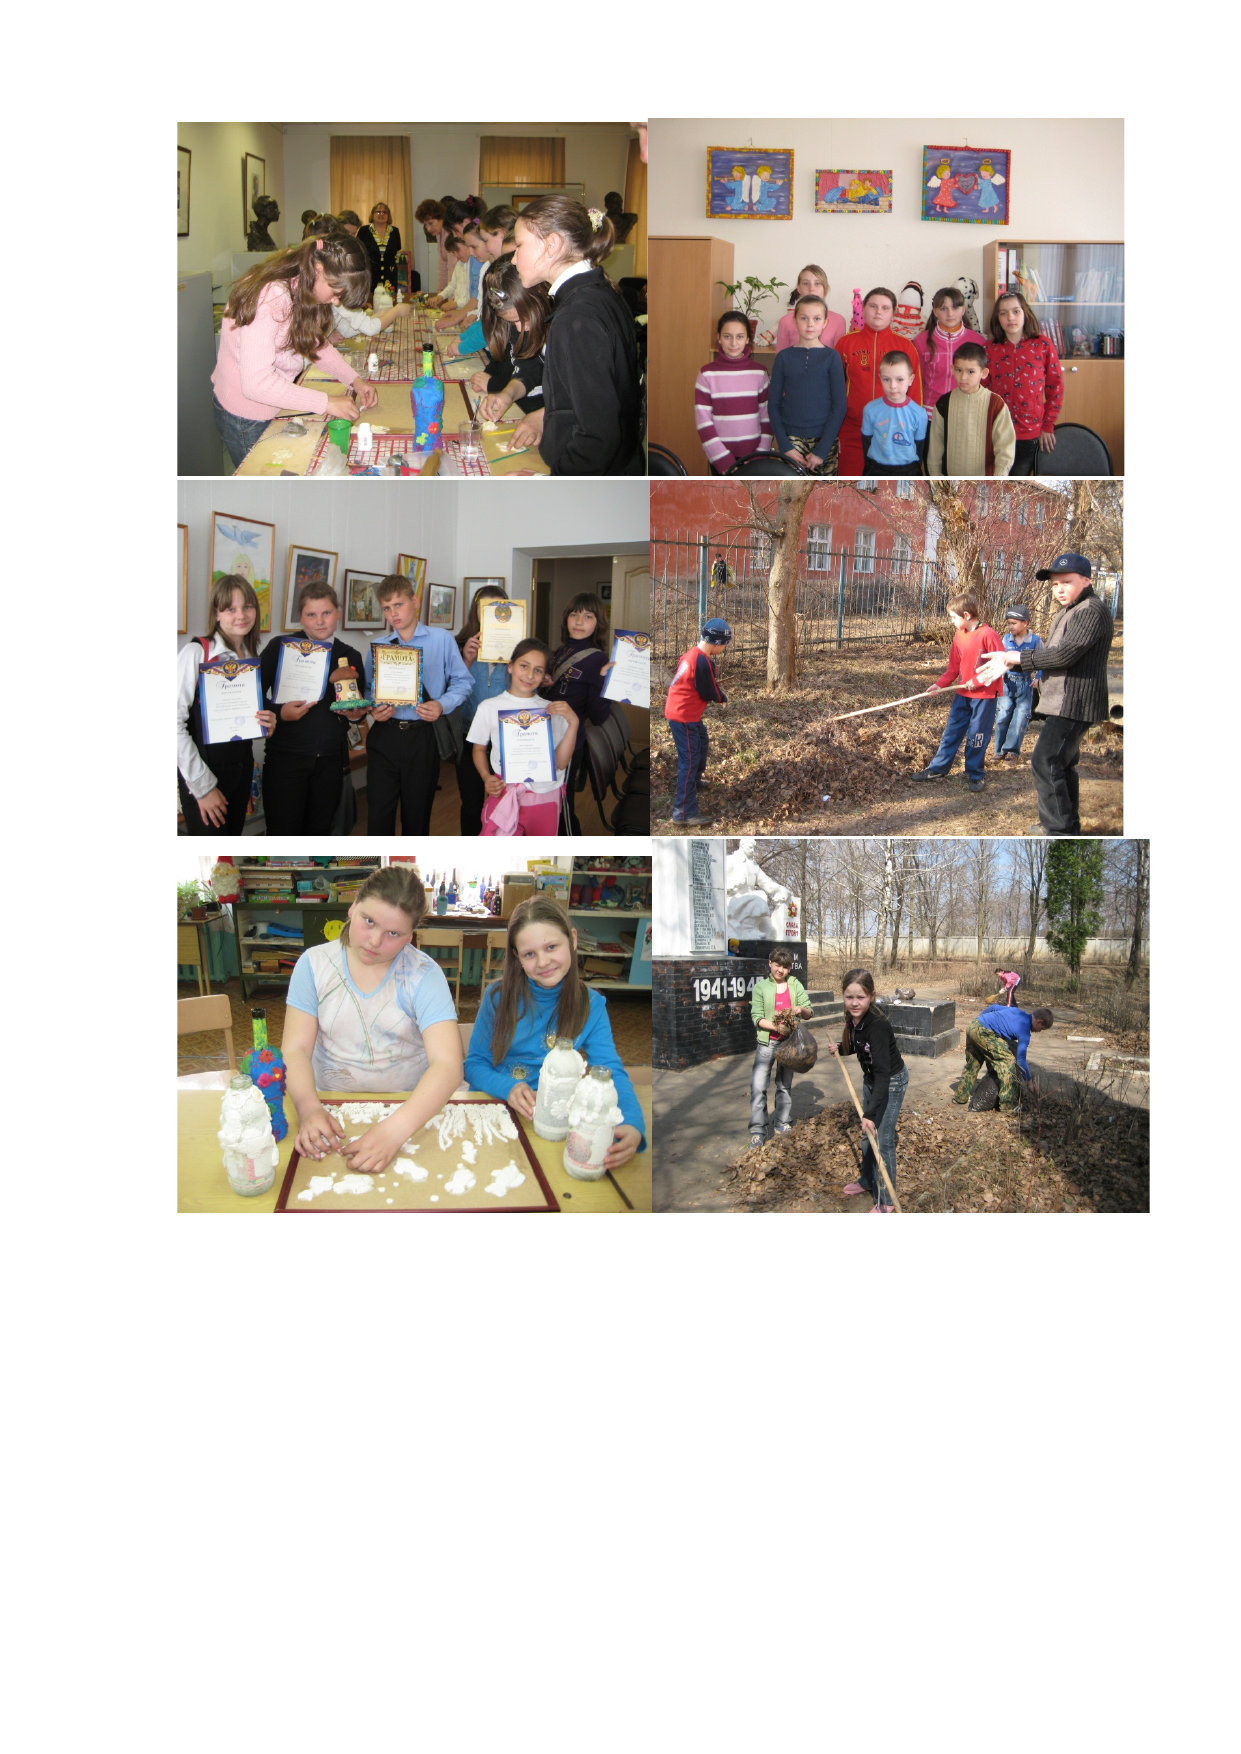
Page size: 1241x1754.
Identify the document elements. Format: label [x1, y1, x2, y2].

picture [177, 480, 1124, 836]
picture [177, 839, 1150, 1213]
picture [177, 118, 1125, 476]
